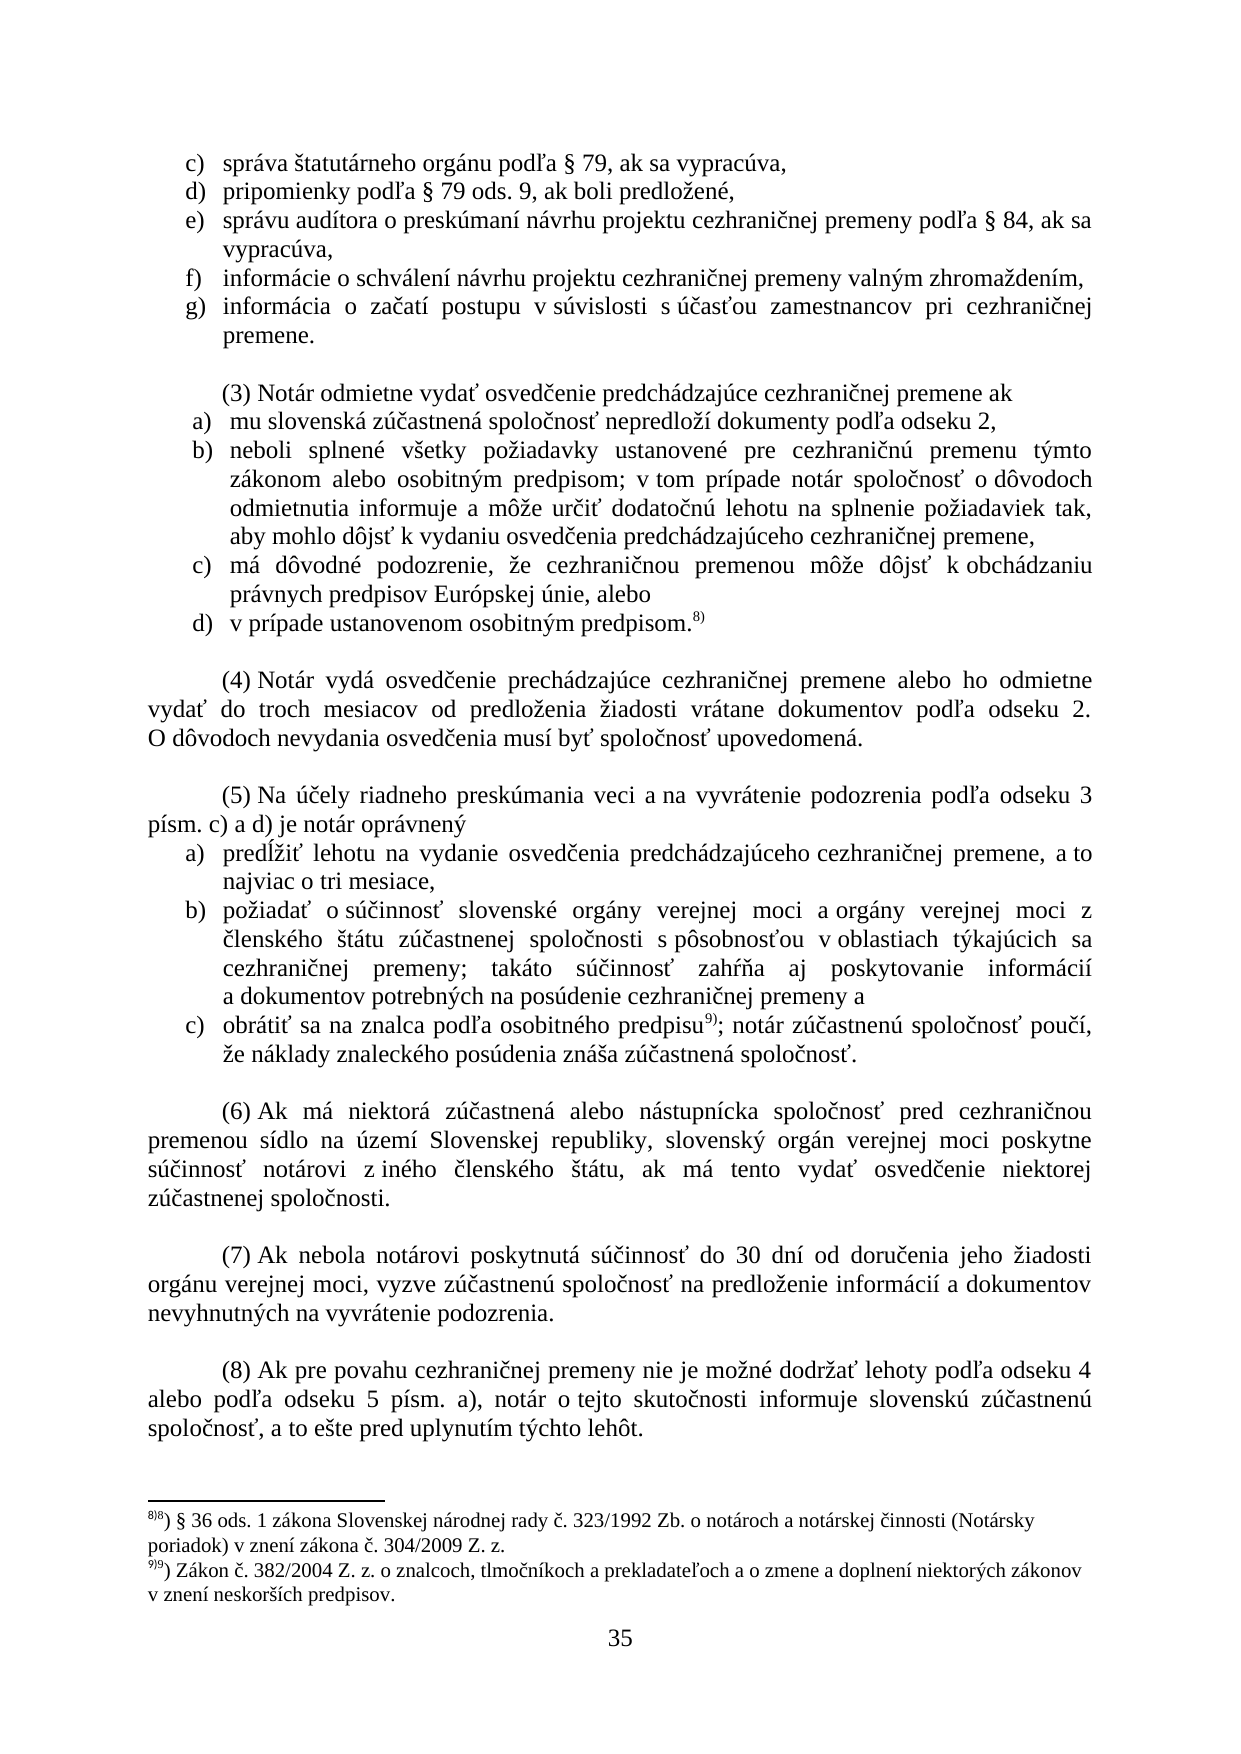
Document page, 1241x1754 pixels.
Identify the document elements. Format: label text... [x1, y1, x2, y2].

list v prípade ustanovenom osobitným predpisom.8) [192, 608, 1092, 636]
list správa štatutárneho orgánu podľa § 79, ak sa vypracúva, [185, 148, 1092, 176]
list Ak pre povahu cezhraničnej premeny nie je možné dodržať lehoty podľa odseku 4 alebo podľa odseku 5 písm. a), notár o tejto skutočnosti informuje slovenskú zúčastnenú spoločnosť, a to ešte pred uplynutím týchto lehôt. [148, 1355, 1092, 1441]
list informácie o schválení návrhu projektu cezhraničnej premeny valným zhromaždením, [185, 263, 1092, 291]
list Ak nebola notárovi poskytnutá súčinnosť do 30 dní od doručenia jeho žiadosti orgánu verejnej moci, vyzve zúčastnenú spoločnosť na predloženie informácií a dokumentov nevyhnutných na vyvrátenie podozrenia. [148, 1240, 1092, 1326]
list Na účely riadneho preskúmania veci a na vyvrátenie podozrenia podľa odseku 3 písm. c) a d) je notár oprávnený [148, 780, 1092, 838]
list Notár vydá osvedčenie prechádzajúce cezhraničnej premene alebo ho odmietne vydať do troch mesiacov od predloženia žiadosti vrátane dokumentov podľa odseku 2. O dôvodoch nevydania osvedčenia musí byť spoločnosť upovedomená. [148, 665, 1092, 751]
list správu audítora o preskúmaní návrhu projektu cezhraničnej premeny podľa § 84, ak sa vypracúva, [185, 205, 1092, 263]
list neboli splnené všetky požiadavky ustanovené pre cezhraničnú premenu týmto zákonom alebo osobitným predpisom; v tom prípade notár spoločnosť o dôvodoch odmietnutia informuje a môže určiť dodatočnú lehotu na splnenie požiadaviek tak, aby mohlo dôjsť k vydaniu osvedčenia predchádzajúceho cezhraničnej premene, [192, 435, 1092, 550]
list informácia o začatí postupu v súvislosti s účasťou zamestnancov pri cezhraničnej premene. [185, 291, 1092, 349]
list Notár odmietne vydať osvedčenie predchádzajúce cezhraničnej premene ak [148, 378, 1092, 406]
list pripomienky podľa § 79 ods. 9, ak boli predložené, [185, 176, 1092, 205]
list mu slovenská zúčastnená spoločnosť nepredloží dokumenty podľa odseku 2, [192, 406, 1092, 435]
list má dôvodné podozrenie, že cezhraničnou premenou môže dôjsť k obchádzaniu právnych predpisov Európskej únie, alebo [192, 550, 1092, 608]
list predĺžiť lehotu na vydanie osvedčenia predchádzajúceho cezhraničnej premene, a to najviac o tri mesiace, [185, 838, 1092, 895]
list Ak má niektorá zúčastnená alebo nástupnícka spoločnosť pred cezhraničnou premenou sídlo na území Slovenskej republiky, slovenský orgán verejnej moci poskytne súčinnosť notárovi z iného členského štátu, ak má tento vydať osvedčenie niektorej zúčastnenej spoločnosti. [148, 1096, 1092, 1211]
list obrátiť sa na znalca podľa osobitného predpisu9); notár zúčastnenú spoločnosť poučí, že náklady znaleckého posúdenia znáša zúčastnená spoločnosť. [185, 1010, 1092, 1068]
list požiadať o súčinnosť slovenské orgány verejnej moci a orgány verejnej moci z členského štátu zúčastnenej spoločnosti s pôsobnosťou v oblastiach týkajúcich sa cezhraničnej premeny; takáto súčinnosť zahŕňa aj poskytovanie informácií a dokumentov potrebných na posúdenie cezhraničnej premeny a [185, 895, 1092, 1010]
